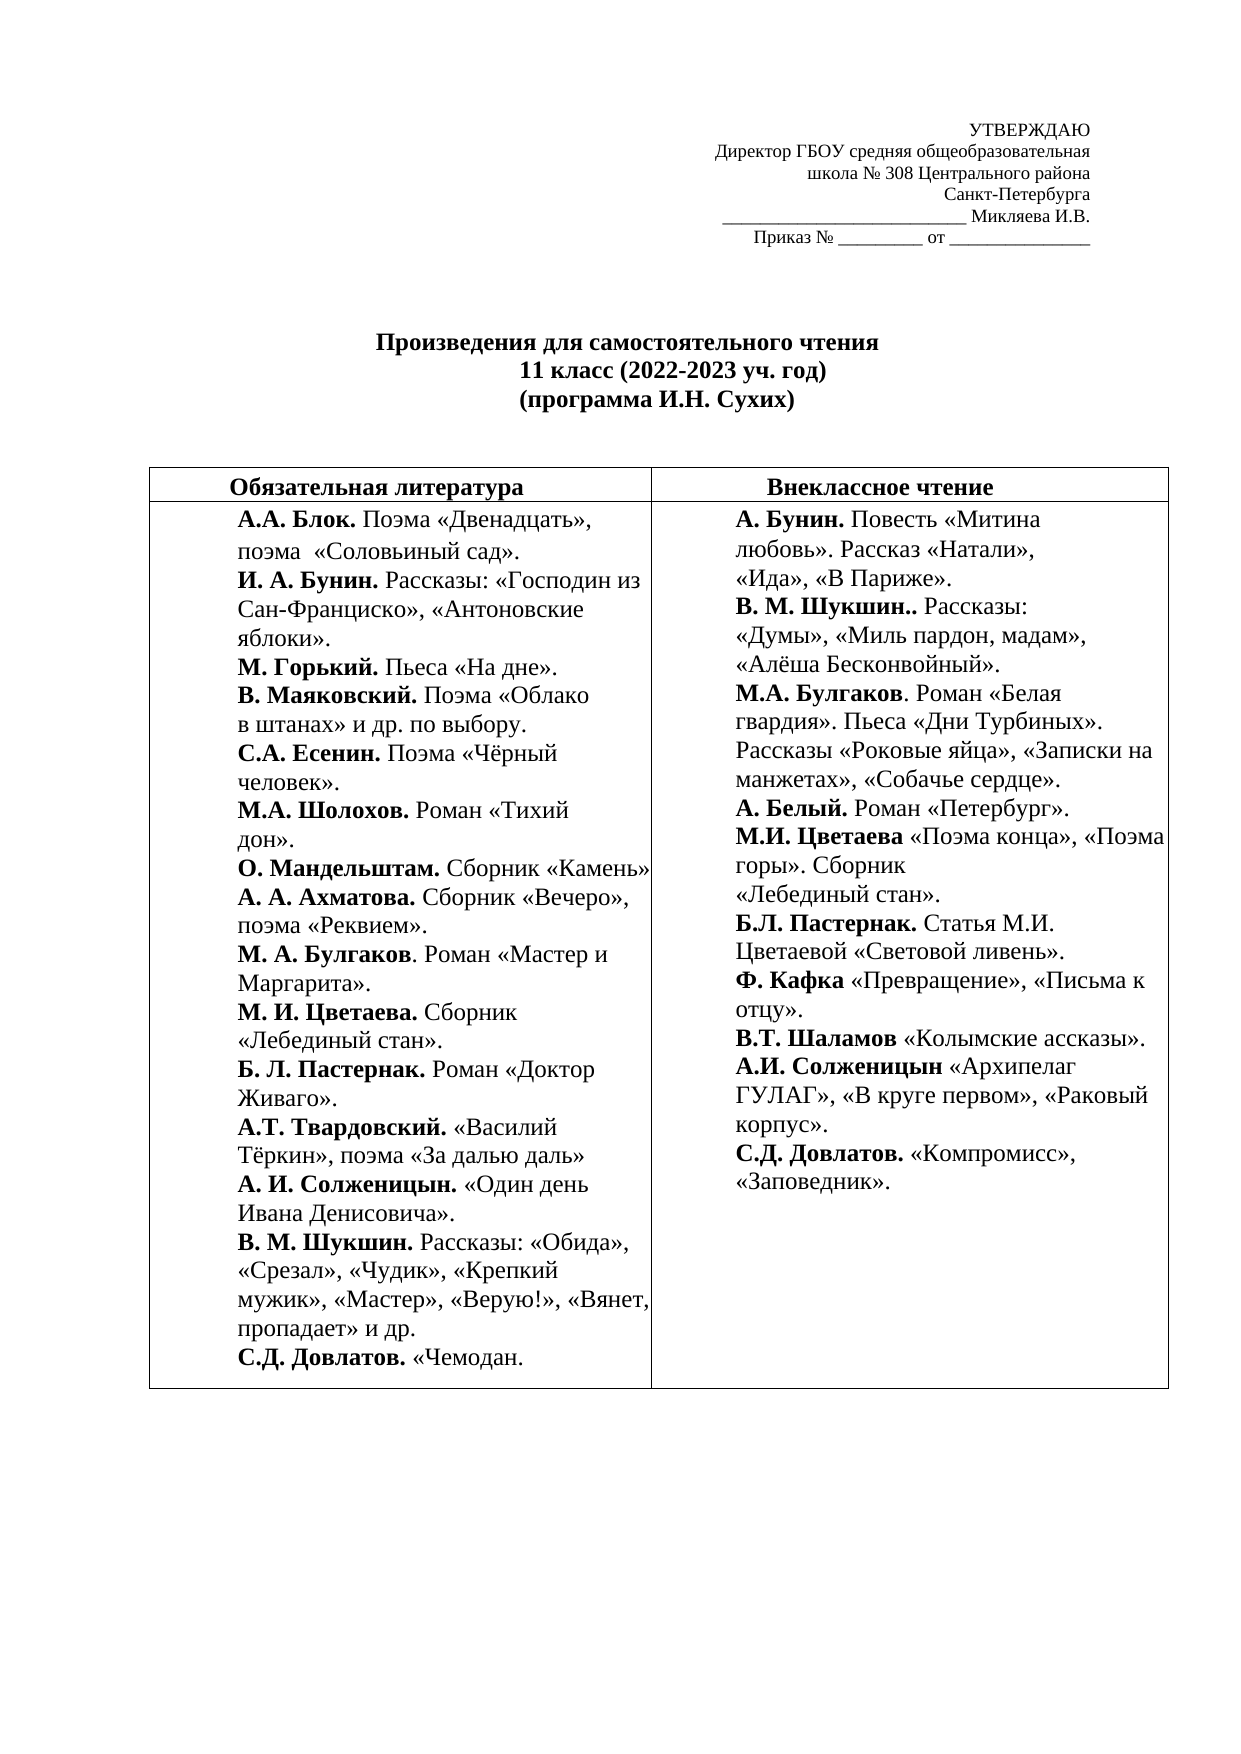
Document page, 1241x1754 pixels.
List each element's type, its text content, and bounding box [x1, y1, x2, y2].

list 11 класс (2022-2023 уч. год) [519, 356, 1090, 384]
text Санкт-Петербурга [150, 183, 1090, 205]
text __________________________ Микляева И.В. [150, 205, 1090, 226]
text школа № 308 Центрального района [150, 162, 1090, 183]
table_header Обязательная литература [150, 468, 651, 501]
table_cell А.А. Блок. Поэма «Двенадцать», поэма «Соловьиный сад». И. А. Бунин. Рассказы: «Господин из Сан-Франциско», «Антоновские яблоки». М. Горький. Пьеса «На дне». В. Маяковский. Поэма «Облако в штанах» и др. по выбору. С.А. Есенин. Поэма «Чёрный человек». М.А. Шолохов. Роман «Тихий дон». О. Мандельштам. Сборник «Камень» А. А. Ахматова. Сборник «Вечеро», поэма «Реквием». М. А. Булгаков. Роман «Мастер и Маргарита». М. И. Цветаева. Сборник «Лебединый стан». Б. Л. Пастернак. Роман «Доктор Живаго». А.Т. Твардовский. «Василий Тёркин», поэма «За далью даль» А. И. Солженицын. «Один день Ивана Денисовича». В. М. Шукшин. Рассказы: «Обида», «Срезал», «Чудик», «Крепкий мужик», «Мастер», «Верую!», «Вянет, пропадает» и др. С.Д. Довлатов. «Чемодан. [150, 502, 651, 1388]
text Приказ № _________ от _______________ [150, 226, 1090, 248]
table_cell А. Бунин. Повесть «Митина любовь». Рассказ «Натали», «Ида», «В Париже». В. М. Шукшин.. Рассказы: «Думы», «Миль пардон, мадам», «Алёша Бесконвойный». М.А. Булгаков. Роман «Белая гвардия». Пьеса «Дни Турбиных». Рассказы «Роковые яйца», «Записки на манжетах», «Собачье сердце». А. Белый. Роман «Петербург». М.И. Цветаева «Поэма конца», «Поэма горы». Сборник «Лебединый стан». Б.Л. Пастернак. Статья М.И. Цветаевой «Световой ливень». Ф. Кафка «Превращение», «Письма к отцу». В.Т. Шаламов «Колымские ассказы». А.И. Солженицын «Архипелаг ГУЛАГ», «В круге первом», «Раковый корпус». С.Д. Довлатов. «Компромисс», «Заповедник». [652, 502, 1168, 1388]
table_header Внеклассное чтение [652, 468, 1168, 501]
text УТВЕРЖДАЮ [150, 118, 1090, 140]
text Директор ГБОУ средняя общеобразовательная [150, 140, 1090, 162]
list (программа И.Н. Сухих) [519, 384, 1090, 413]
text Произведения для самостоятельного чтения [150, 327, 1105, 356]
